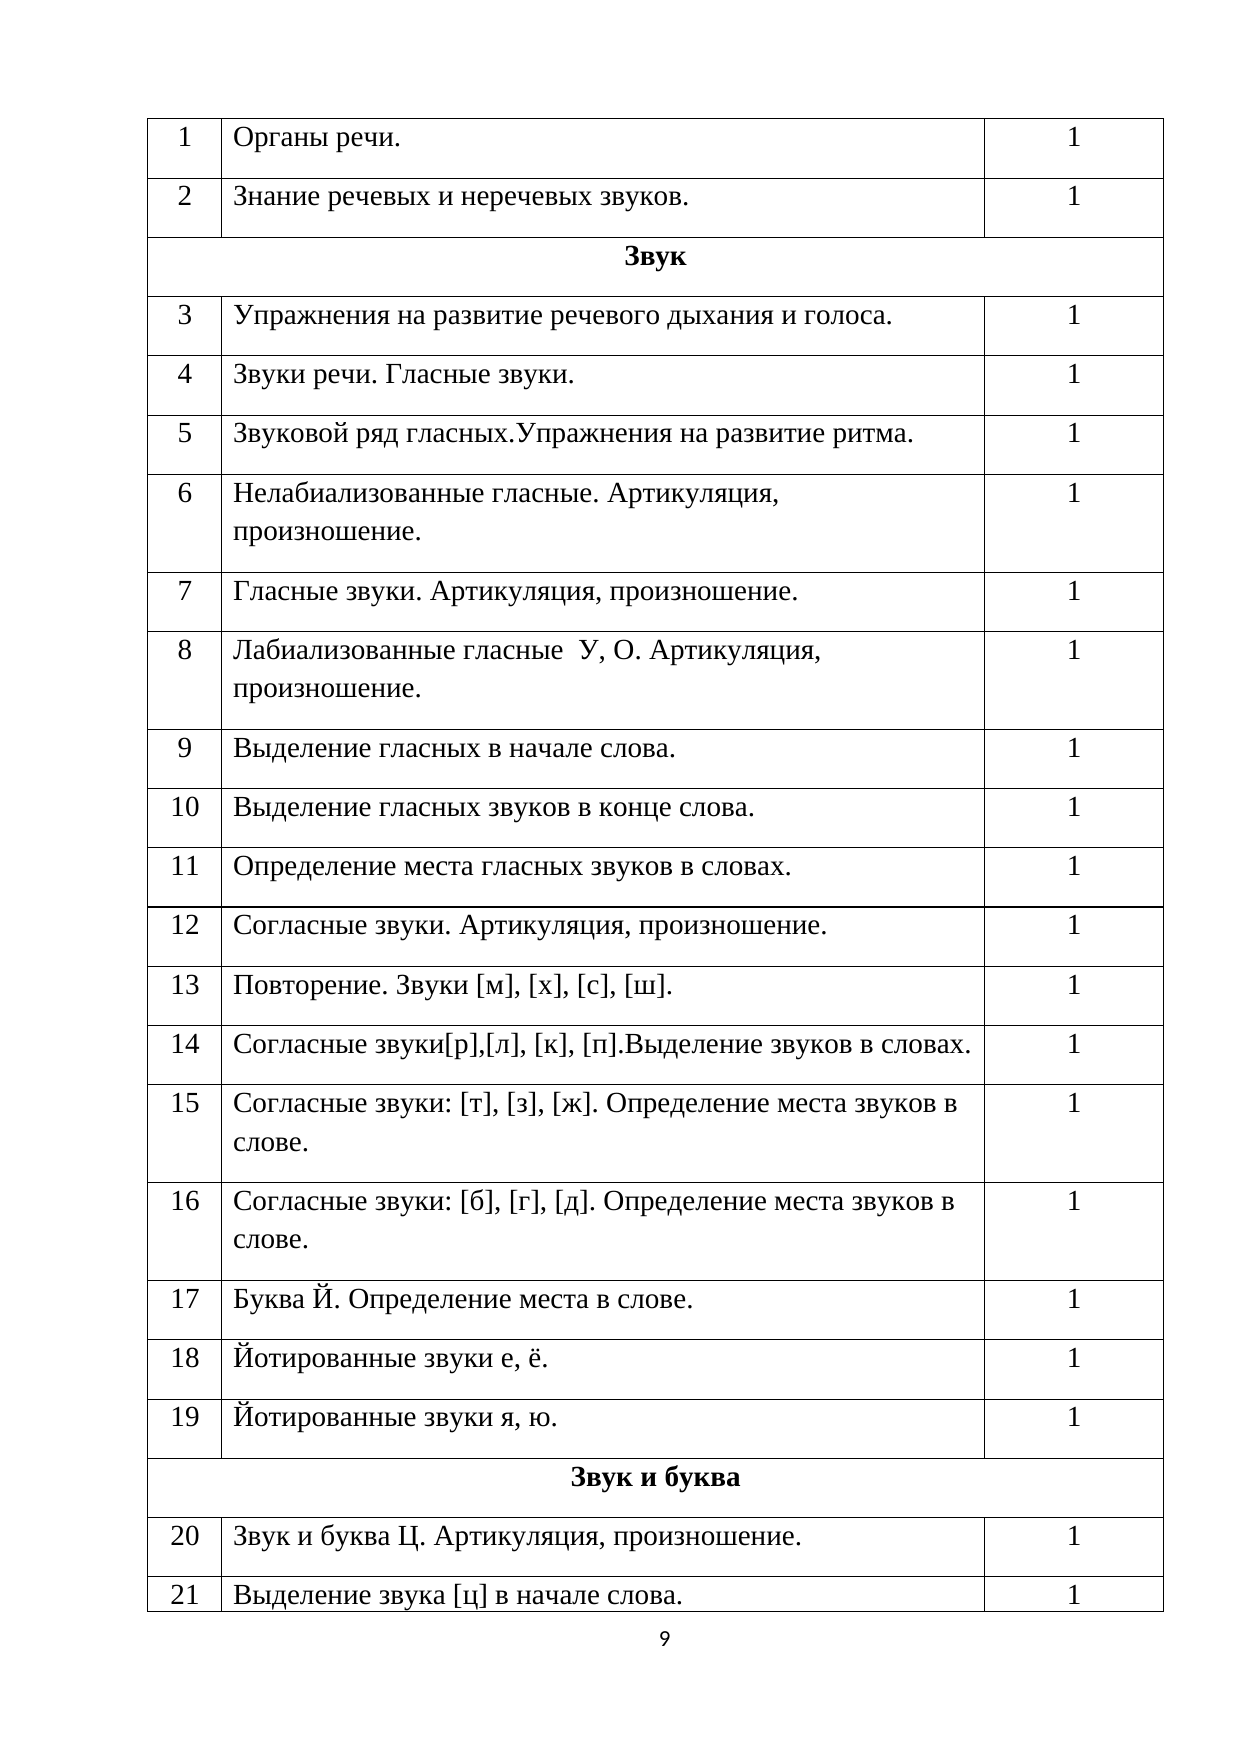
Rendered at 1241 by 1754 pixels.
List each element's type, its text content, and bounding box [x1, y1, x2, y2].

table_cell 1 [985, 1400, 1163, 1458]
table_cell 1 [985, 632, 1163, 729]
table_cell 1 [985, 967, 1163, 1025]
table_cell 3 [148, 297, 221, 355]
table_cell Звук и буква Ц. Артикуляция, произношение. [222, 1518, 984, 1576]
table_cell Упражнения на развитие речевого дыхания и голоса. [222, 297, 984, 355]
table_cell 1 [985, 1085, 1163, 1182]
table_cell Гласные звуки. Артикуляция, произношение. [222, 573, 984, 631]
table_cell Определение места гласных звуков в словах. [222, 848, 984, 906]
table_cell 1 [985, 475, 1163, 572]
table_cell 13 [148, 967, 221, 1025]
table_cell 6 [148, 475, 221, 572]
table_cell 1 [985, 1281, 1163, 1339]
table_cell 7 [148, 573, 221, 631]
table_cell Органы речи. [222, 119, 984, 177]
table_cell Согласные звуки[р],[л], [к], [п].Выделение звуков в словах. [222, 1026, 984, 1084]
table_cell 1 [985, 1183, 1163, 1280]
table_cell Звуковой ряд гласных.Упражнения на развитие ритма. [222, 416, 984, 474]
table_cell Лабиализованные гласные У, О. Артикуляция, произношение. [222, 632, 984, 729]
table_cell Выделение гласных в начале слова. [222, 730, 984, 788]
table_cell Нелабиализованные гласные. Артикуляция, произношение. [222, 475, 984, 572]
table_cell 17 [148, 1281, 221, 1339]
table_cell 20 [148, 1518, 221, 1576]
table_cell 15 [148, 1085, 221, 1182]
table_cell Повторение. Звуки [м], [х], [с], [ш]. [222, 967, 984, 1025]
table_cell 1 [985, 297, 1163, 355]
table_cell 1 [148, 119, 221, 177]
table_cell Согласные звуки: [б], [г], [д]. Определение места звуков в слове. [222, 1183, 984, 1280]
table_cell 10 [148, 789, 221, 847]
table_cell Буква Й. Определение места в слове. [222, 1281, 984, 1339]
table_cell Знание речевых и неречевых звуков. [222, 179, 984, 237]
table_cell 1 [985, 416, 1163, 474]
table_cell 1 [985, 848, 1163, 906]
table_cell 1 [985, 573, 1163, 631]
table_cell 19 [148, 1400, 221, 1458]
table_cell 4 [148, 356, 221, 414]
table_cell 1 [985, 1518, 1163, 1576]
table_cell Звук [148, 238, 1163, 296]
table_cell 11 [148, 848, 221, 906]
table_cell 1 [985, 1340, 1163, 1398]
table_cell 1 [985, 119, 1163, 177]
table_cell 1 [985, 908, 1163, 966]
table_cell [222, 1577, 984, 1611]
table_cell 1 [985, 789, 1163, 847]
table_cell Выделение гласных звуков в конце слова. [222, 789, 984, 847]
table_cell 16 [148, 1183, 221, 1280]
table_cell Йотированные звуки е, ё. [222, 1340, 984, 1398]
table_cell 14 [148, 1026, 221, 1084]
table_cell 1 [985, 1026, 1163, 1084]
table_cell 18 [148, 1340, 221, 1398]
table_cell 9 [148, 730, 221, 788]
table_cell 12 [148, 908, 221, 966]
table_cell Звук и буква [148, 1459, 1163, 1517]
table_cell Согласные звуки. Артикуляция, произношение. [222, 908, 984, 966]
table_cell 8 [148, 632, 221, 729]
table_cell Йотированные звуки я, ю. [222, 1400, 984, 1458]
table_cell 21 [148, 1577, 221, 1611]
table_cell 1 [985, 356, 1163, 414]
table_cell Звуки речи. Гласные звуки. [222, 356, 984, 414]
table_cell 1 [985, 730, 1163, 788]
table_cell Согласные звуки: [т], [з], [ж]. Определение места звуков в слове. [222, 1085, 984, 1182]
table_cell 2 [148, 179, 221, 237]
table_cell 1 [985, 1577, 1163, 1611]
table_cell 5 [148, 416, 221, 474]
table_cell 1 [985, 179, 1163, 237]
